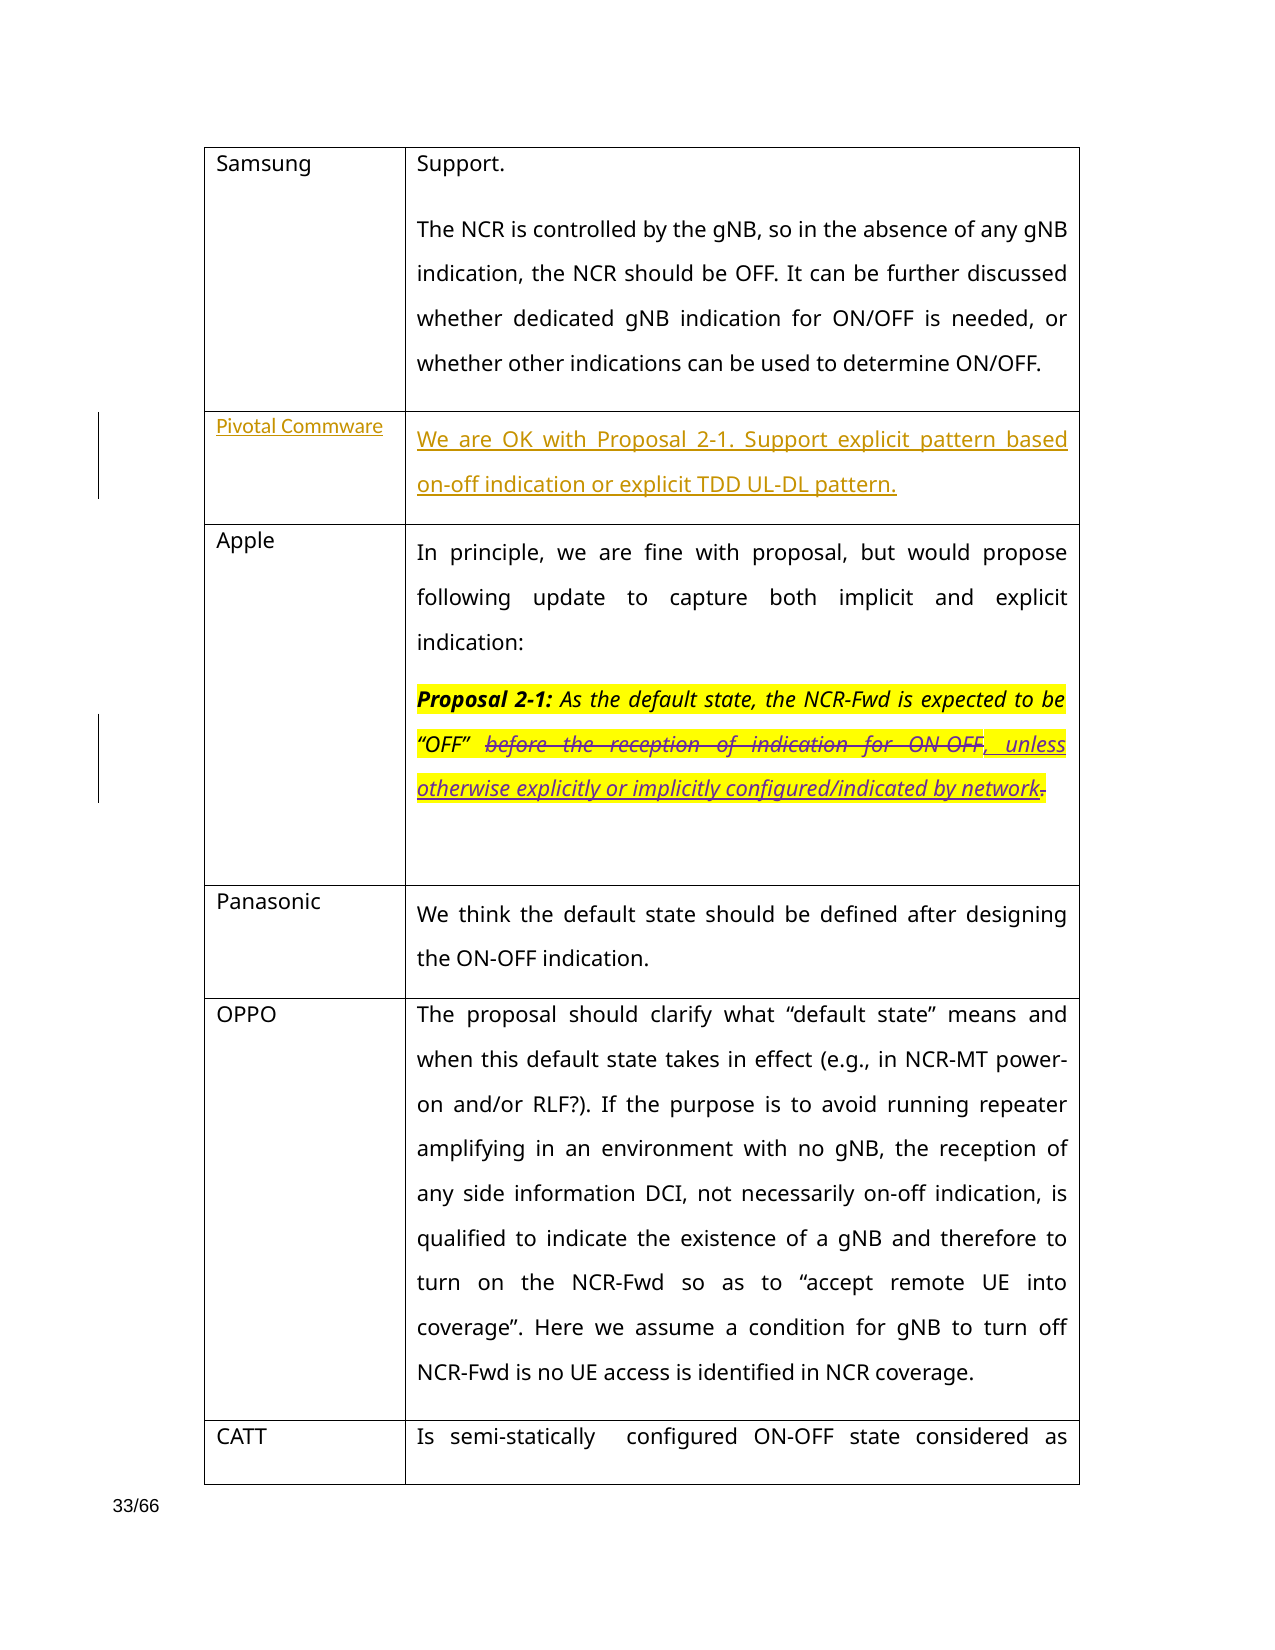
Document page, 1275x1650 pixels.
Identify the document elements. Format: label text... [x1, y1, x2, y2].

table_cell Support. The NCR is controlled by the gNB, so in the absence of any gNB indication, the NCR should be OFF. It can be further discussed whether dedicated gNB indication for ON/OFF is needed, or whether other indications can be used to determine ON/OFF. [406, 148, 1079, 411]
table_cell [406, 1421, 1079, 1484]
table_cell CATT [205, 1421, 405, 1484]
table_cell [406, 412, 1079, 524]
table_cell [205, 412, 405, 524]
table_cell We think the default state should be defined after designing the ON-OFF indication. [406, 886, 1079, 998]
table_cell Panasonic [205, 886, 405, 998]
table_cell The proposal should clarify what “default state” means and when this default state takes in effect (e.g., in NCR-MT power-on and/or RLF?). If the purpose is to avoid running repeater amplifying in an environment with no gNB, the reception of any side information DCI, not necessarily on-off indication, is qualified to indicate the existence of a gNB and therefore to turn on the NCR-Fwd so as to “accept remote UE into coverage”. Here we assume a condition for gNB to turn off NCR-Fwd is no UE access is identified in NCR coverage. [406, 999, 1079, 1420]
table_cell OPPO [205, 999, 405, 1420]
table_cell Apple [205, 525, 405, 885]
table_cell In principle, we are fine with proposal, but would propose following update to capture both implicit and explicit indication: Proposal 2-1: As the default state, the NCR-Fwd is expected to be “OFF” [406, 525, 1079, 885]
table_cell Samsung [205, 148, 405, 411]
